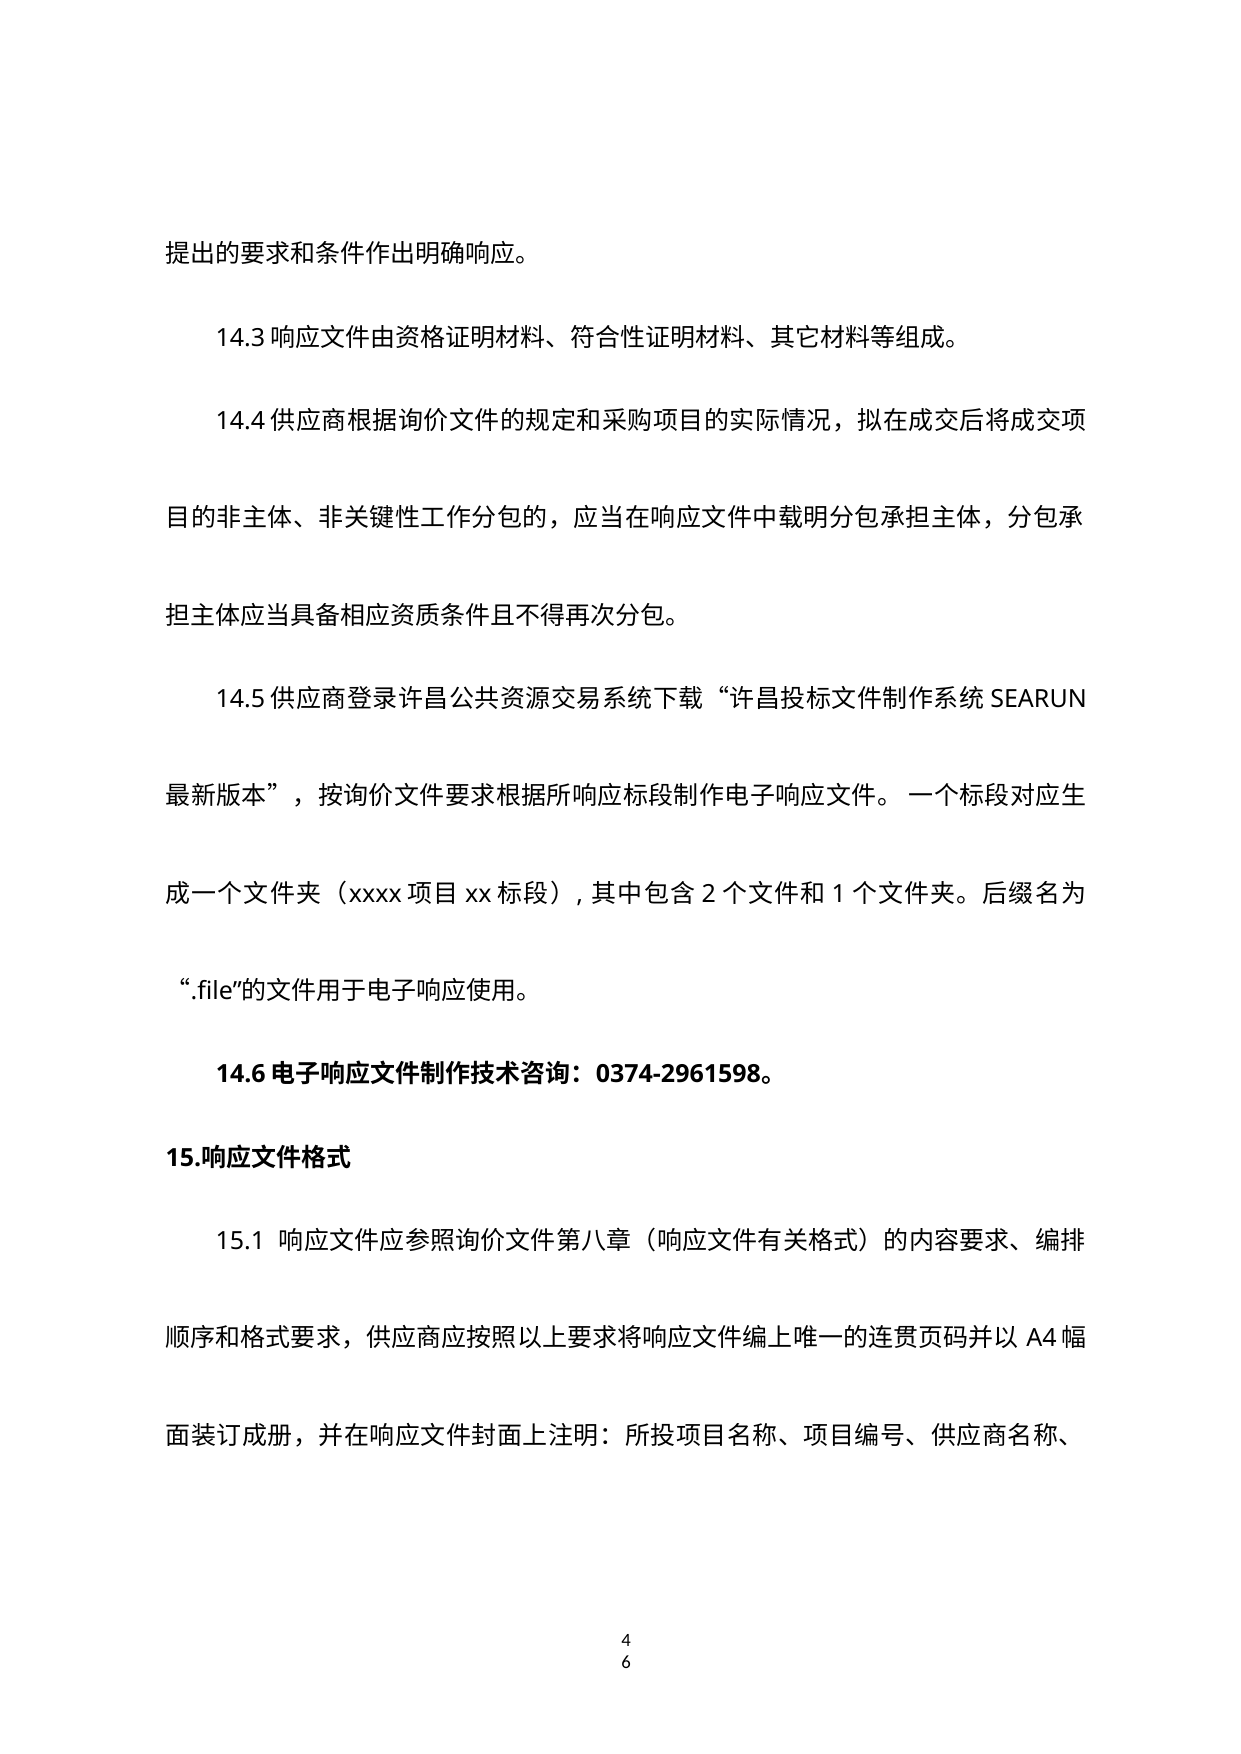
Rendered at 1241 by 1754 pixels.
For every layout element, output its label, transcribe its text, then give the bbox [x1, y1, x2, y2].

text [165, 219, 1087, 284]
text 15.响应文件格式 [165, 1123, 1087, 1188]
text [165, 1206, 1087, 1466]
text 14.4供应商根据询价文件的规定和采购项目的实际情况，拟在成交后将成交项目的非主体、非关键性工作分包的，应当在响应文件中载明分包承担主体，分包承担主体应当具备相应资质条件且不得再次分包。 [165, 386, 1087, 646]
text 14.5供应商登录许昌公共资源交易系统下载“许昌投标文件制作系统SEARUN 最新版本”，按询价文件要求根据所响应标段制作电子响应文件。 一个标段对应生成一个文件夹（xxxx项目xx标段）, 其中包含2个文件和1个文件夹。后缀名为“.file”的文件用于电子响应使用。 [165, 664, 1087, 1021]
text 14.6电子响应文件制作技术咨询：0374-2961598。 [165, 1039, 1087, 1104]
text 14.3响应文件由资格证明材料、符合性证明材料、其它材料等组成。 [165, 303, 1087, 368]
